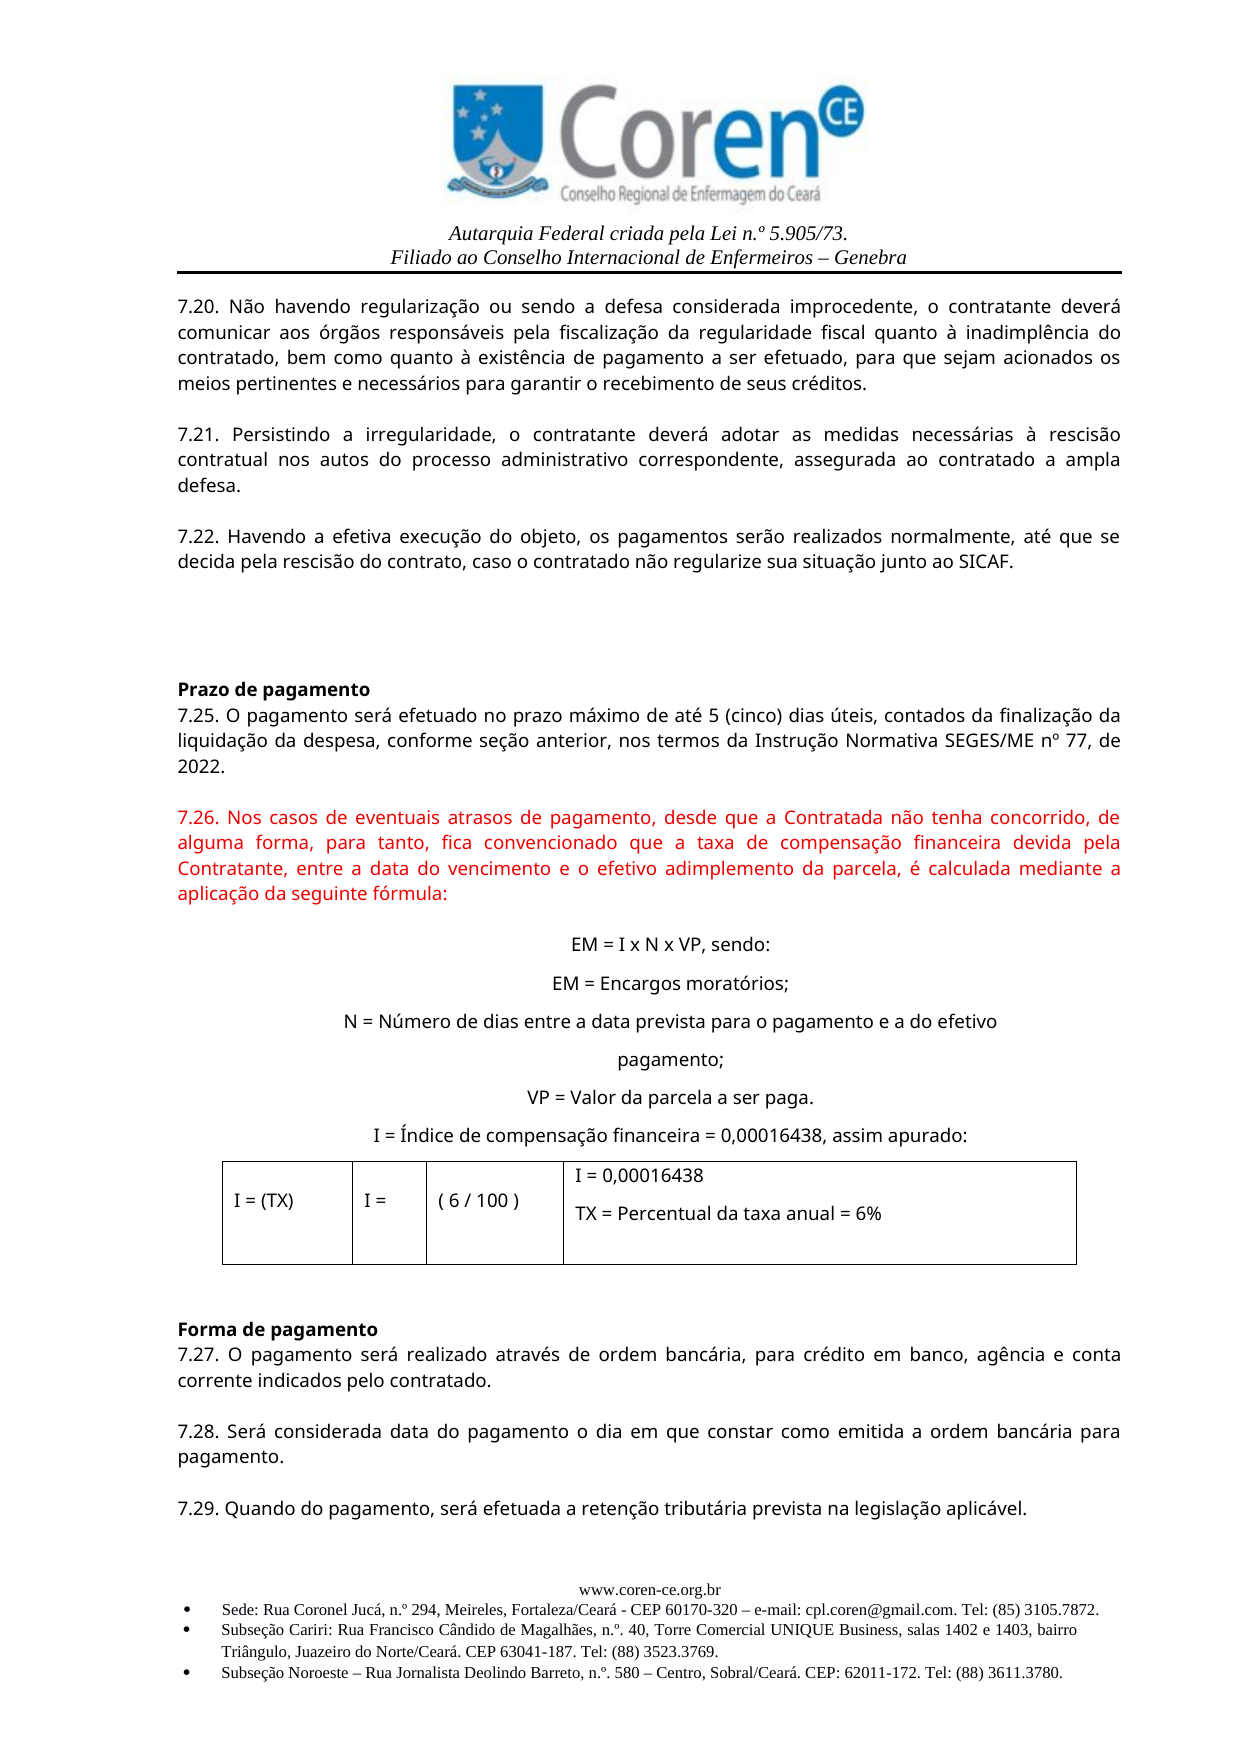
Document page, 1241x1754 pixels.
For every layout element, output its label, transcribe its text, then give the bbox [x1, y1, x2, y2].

text 7.22. Havendo a efetiva execução do objeto, os pagamentos serão realizados normalmente, até que se decida pela rescisão do contrato, caso o contratado não regularize sua situação junto ao SICAF. [177, 523, 1122, 574]
text Forma de pagamento [177, 1316, 1122, 1342]
text 7.25. O pagamento será efetuado no prazo máximo de até 5 (cinco) dias úteis, contados da finalização da liquidação da despesa, conforme seção anterior, nos termos da Instrução Normativa SEGES/ME nº 77, de 2022. [177, 702, 1122, 778]
text 7.27. O pagamento será realizado através de ordem bancária, para crédito em banco, agência e conta corrente indicados pelo contratado. [177, 1342, 1122, 1393]
text Prazo de pagamento [177, 676, 1122, 702]
table_header I = [353, 1162, 426, 1264]
text N = Número de dias entre a data prevista para o pagamento e a do efetivo [177, 1008, 1164, 1034]
table_header ( 6 / 100 ) [427, 1162, 563, 1264]
text EM = Encargos moratórios; [177, 970, 1164, 995]
table_header I = 0,00016438 TX = Percentual da taxa anual = 6% [564, 1162, 1076, 1264]
text VP = Valor da parcela a ser paga. [177, 1084, 1164, 1110]
text pagamento; [177, 1046, 1164, 1072]
text I = Índice de compensação financeira = 0,00016438, assim apurado: [177, 1123, 1164, 1148]
text 7.26. Nos casos de eventuais atrasos de pagamento, desde que a Contratada não tenha concorrido, de alguma forma, para tanto, fica convencionado que a taxa de compensação financeira devida pela Contratante, entre a data do vencimento e o efetivo adimplemento da parcela, é calculada mediante a aplicação da seguinte fórmula: [177, 804, 1122, 906]
text 7.20. Não havendo regularização ou sendo a defesa considerada improcedente, o contratante deverá comunicar aos órgãos responsáveis pela fiscalização da regularidade fiscal quanto à inadimplência do contratado, bem como quanto à existência de pagamento a ser efetuado, para que sejam acionados os meios pertinentes e necessários para garantir o recebimento de seus créditos. [177, 294, 1122, 396]
text EM = I x N x VP, sendo: [177, 932, 1164, 957]
text 7.21. Persistindo a irregularidade, o contratante deverá adotar as medidas necessárias à rescisão contratual nos autos do processo administrativo correspondente, assegurada ao contratado a ampla defesa. [177, 421, 1122, 498]
picture [435, 68, 878, 222]
text 7.29. Quando do pagamento, será efetuada a retenção tributária prevista na legislação aplicável. [177, 1495, 1122, 1520]
text 7.28. Será considerada data do pagamento o dia em que constar como emitida a ordem bancária para pagamento. [177, 1418, 1122, 1469]
table_header I = (TX) [223, 1162, 352, 1264]
